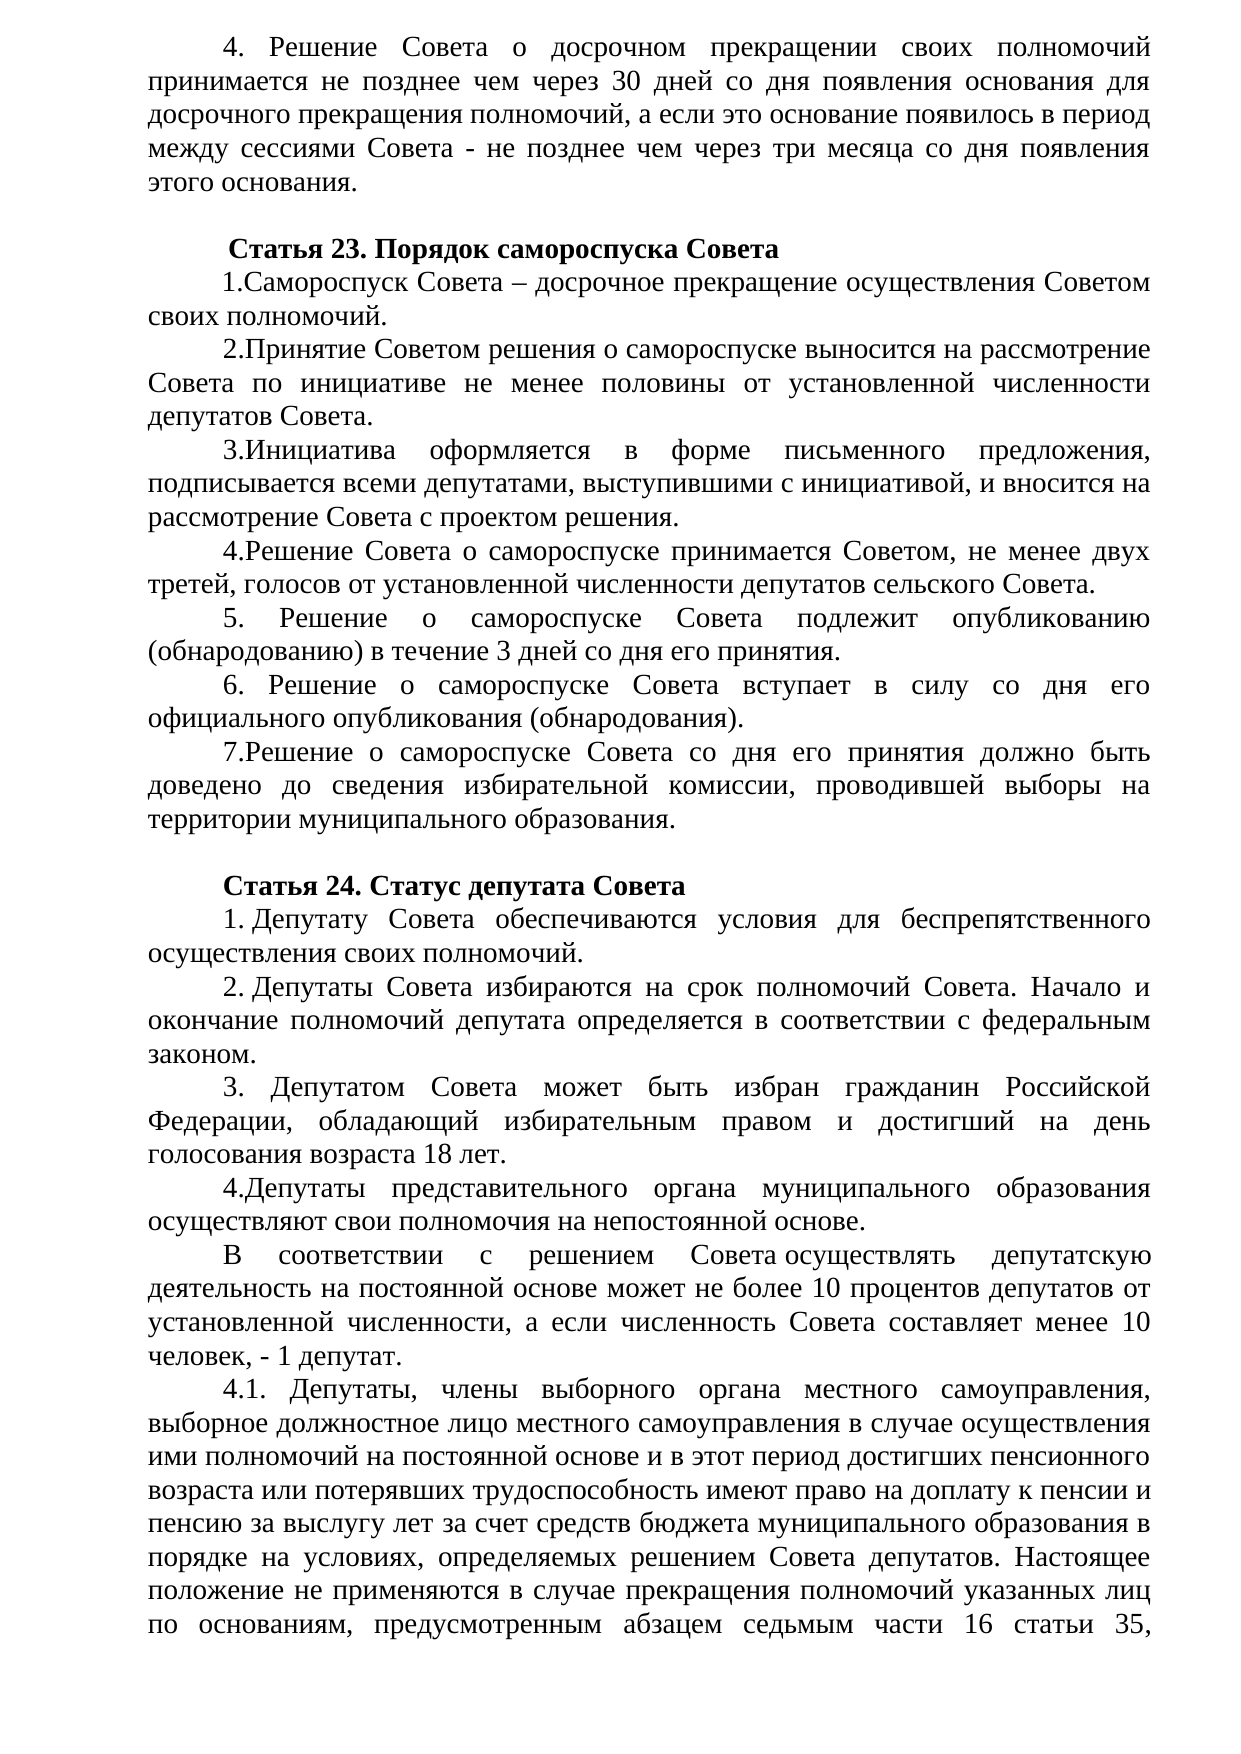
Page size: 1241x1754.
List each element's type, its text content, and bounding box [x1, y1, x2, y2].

text 3. Депутатом Совета может быть избран гражданин Российской Федерации, обладающий избирательным правом и достигший на день голосования возраста 18 лет. [148, 1069, 1152, 1170]
text 4. Решение Совета о досрочном прекращении своих полномочий принимается не позднее чем через 30 дней со дня появления основания для досрочного прекращения полномочий, а если это основание появилось в период между сессиями Совета - не позднее чем через три месяца со дня появления этого основания. [148, 29, 1152, 197]
text 1. Депутату Совета обеспечиваются условия для беспрепятственного осуществления своих полномочий. [148, 902, 1152, 969]
text 4.Депутаты представительного органа муниципального образования осуществляют свои полномочия на непостоянной основе. [148, 1170, 1152, 1237]
text Статья 24. Статус депутата Совета [148, 868, 1152, 902]
text 3.Инициатива оформляется в форме письменного предложения, подписывается всеми депутатами, выступившими с инициативой, и вносится на рассмотрение Совета с проектом решения. [148, 432, 1152, 533]
text 2. Депутаты Совета избираются на срок полномочий Совета. Начало и окончание полномочий депутата определяется в соответствии с федеральным законом. [148, 969, 1152, 1069]
text В соответствии с решением Совета осуществлять депутатскую деятельность на постоянной основе может не более 10 процентов депутатов от установленной численности, а если численность Совета составляет менее 10 человек, - 1 депутат. [148, 1237, 1152, 1371]
text 4.Решение Совета о самороспуске принимается Советом, не менее двух третей, голосов от установленной численности депутатов сельского Совета. [148, 533, 1152, 600]
text 7.Решение о самороспуске Совета со дня его принятия должно быть доведено до сведения избирательной комиссии, проводившей выборы на территории муниципального образования. [148, 734, 1152, 834]
text 1.Самороспуск Совета – досрочное прекращение осуществления Советом своих полномочий. [148, 264, 1152, 331]
text 2.Принятие Советом решения о самороспуске выносится на рассмотрение Совета по инициативе не менее половины от установленной численности депутатов Совета. [148, 331, 1152, 432]
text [148, 1371, 1152, 1639]
text 6. Решение о самороспуске Совета вступает в силу со дня его официального опубликования (обнародования). [148, 667, 1152, 734]
text 5. Решение о самороспуске Совета подлежит опубликованию (обнародованию) в течение 3 дней со дня его принятия. [148, 600, 1152, 667]
text Статья 23. Порядок самороспуска Совета [148, 231, 1152, 264]
